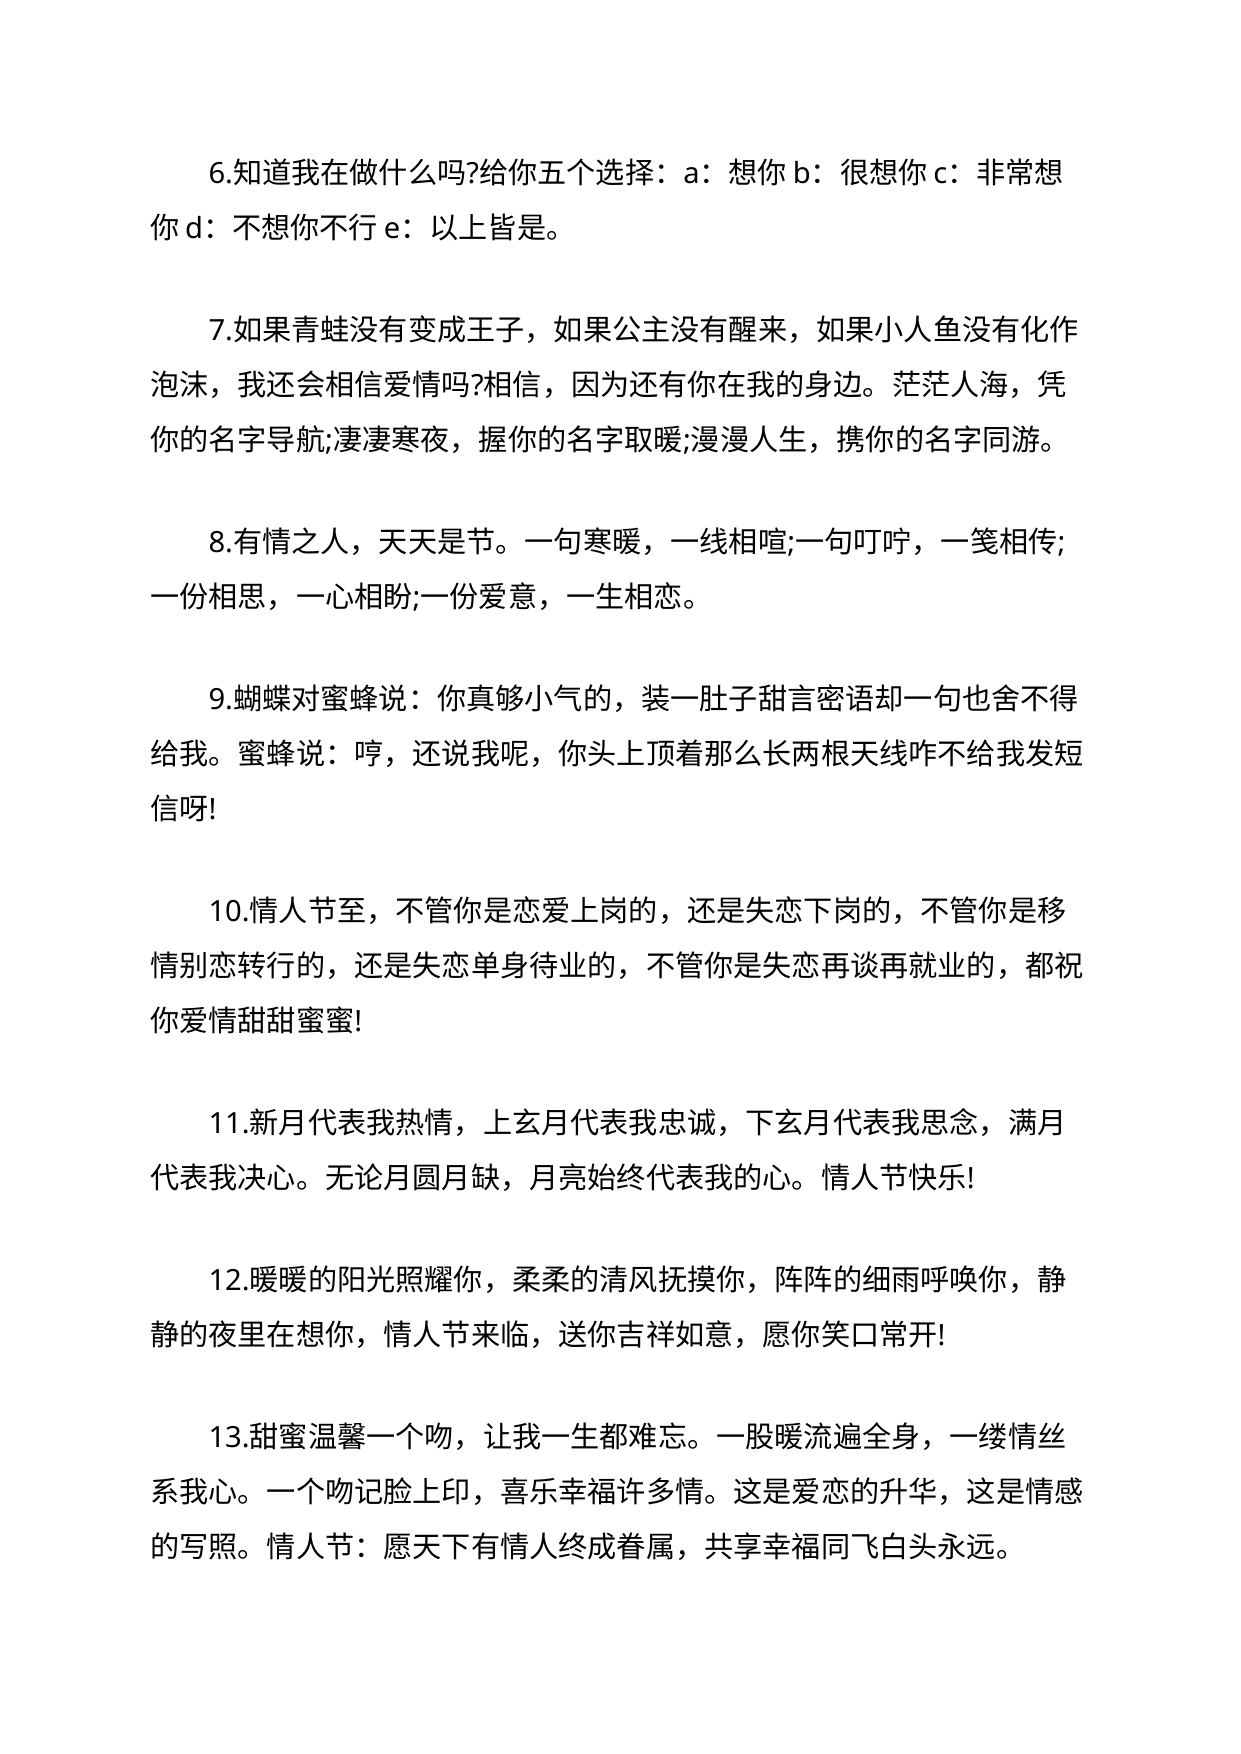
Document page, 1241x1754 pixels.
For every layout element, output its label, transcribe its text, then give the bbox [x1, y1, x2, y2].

text 7.如果青蛙没有变成王子，如果公主没有醒来，如果小人鱼没有化作泡沫，我还会相信爱情吗?相信，因为还有你在我的身边。茫茫人海，凭你的名字导航;凄凄寒夜，握你的名字取暖;漫漫人生，携你的名字同游。 [150, 307, 1090, 459]
text 6.知道我在做什么吗?给你五个选择：a：想你b：很想你c：非常想你d：不想你不行e：以上皆是。 [150, 150, 1090, 247]
text 11.新月代表我热情，上玄月代表我忠诚，下玄月代表我思念，满月代表我决心。无论月圆月缺，月亮始终代表我的心。情人节快乐! [150, 1100, 1090, 1197]
text 9.蝴蝶对蜜蜂说：你真够小气的，装一肚子甜言密语却一句也舍不得给我。蜜蜂说：哼，还说我呢，你头上顶着那么长两根天线咋不给我发短信呀! [150, 676, 1090, 828]
text 13.甜蜜温馨一个吻，让我一生都难忘。一股暖流遍全身，一缕情丝系我心。一个吻记脸上印，喜乐幸福许多情。这是爱恋的升华，这是情感的写照。情人节：愿天下有情人终成眷属，共享幸福同飞白头永远。 [150, 1414, 1090, 1566]
text 12.暖暖的阳光照耀你，柔柔的清风抚摸你，阵阵的细雨呼唤你，静静的夜里在想你，情人节来临，送你吉祥如意，愿你笑口常开! [150, 1257, 1090, 1354]
text 8.有情之人，天天是节。一句寒暖，一线相喧;一句叮咛，一笺相传;一份相思，一心相盼;一份爱意，一生相恋。 [150, 519, 1090, 616]
text 10.情人节至，不管你是恋爱上岗的，还是失恋下岗的，不管你是移情别恋转行的，还是失恋单身待业的，不管你是失恋再谈再就业的，都祝你爱情甜甜蜜蜜! [150, 888, 1090, 1040]
